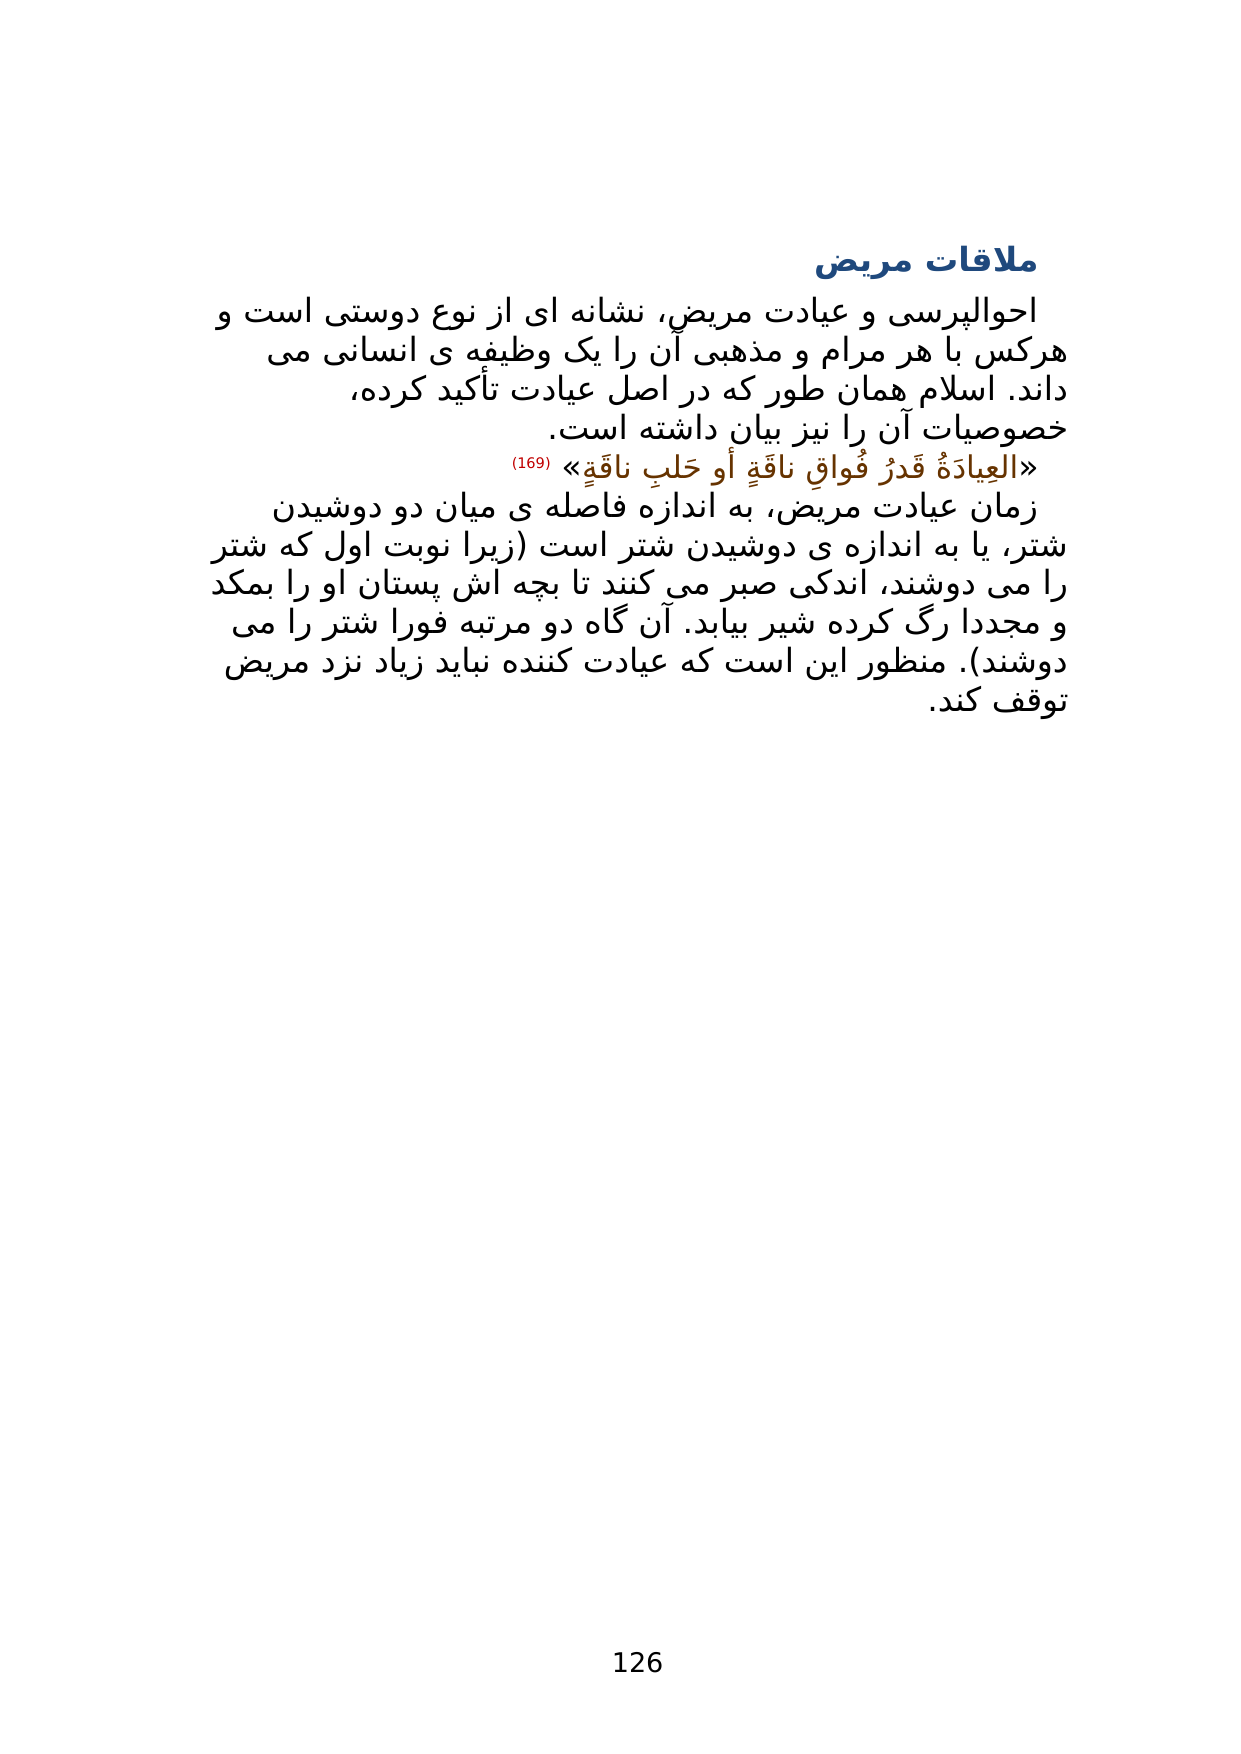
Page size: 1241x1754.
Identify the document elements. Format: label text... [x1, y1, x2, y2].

text «العِيادَةُ قَدرُ فُواقِ ناقَةٍ أو حَلبِ ناقَةٍ» (169) [206, 447, 1069, 486]
text زمان عیادت مریض، به اندازه فاصله ی میان دو دوشیدن شتر، یا به اندازه ی دوشیدن شتر است (زیرا نوبت اول که شتر را می دوشند، اندکی صبر می کنند تا بچه اش پستان او را بمکد و مجددا رگ کرده شیر بیابد. آن گاه دو مرتبه فورا شتر را می دوشند). منظور این است که عیادت کننده نباید زیاد نزد مریض توقف کند. [206, 486, 1069, 719]
subtitle ملاقات مریض [206, 241, 1069, 279]
text احوالپرسی و عیادت مریض، نشانه ای از نوع دوستی است و هرکس با هر مرام و مذهبی آن را یک وظیفه ی انسانی می داند. اسلام همان طور که در اصل عیادت تأکید کرده، خصوصیات آن را نیز بیان داشته است. [206, 292, 1069, 447]
